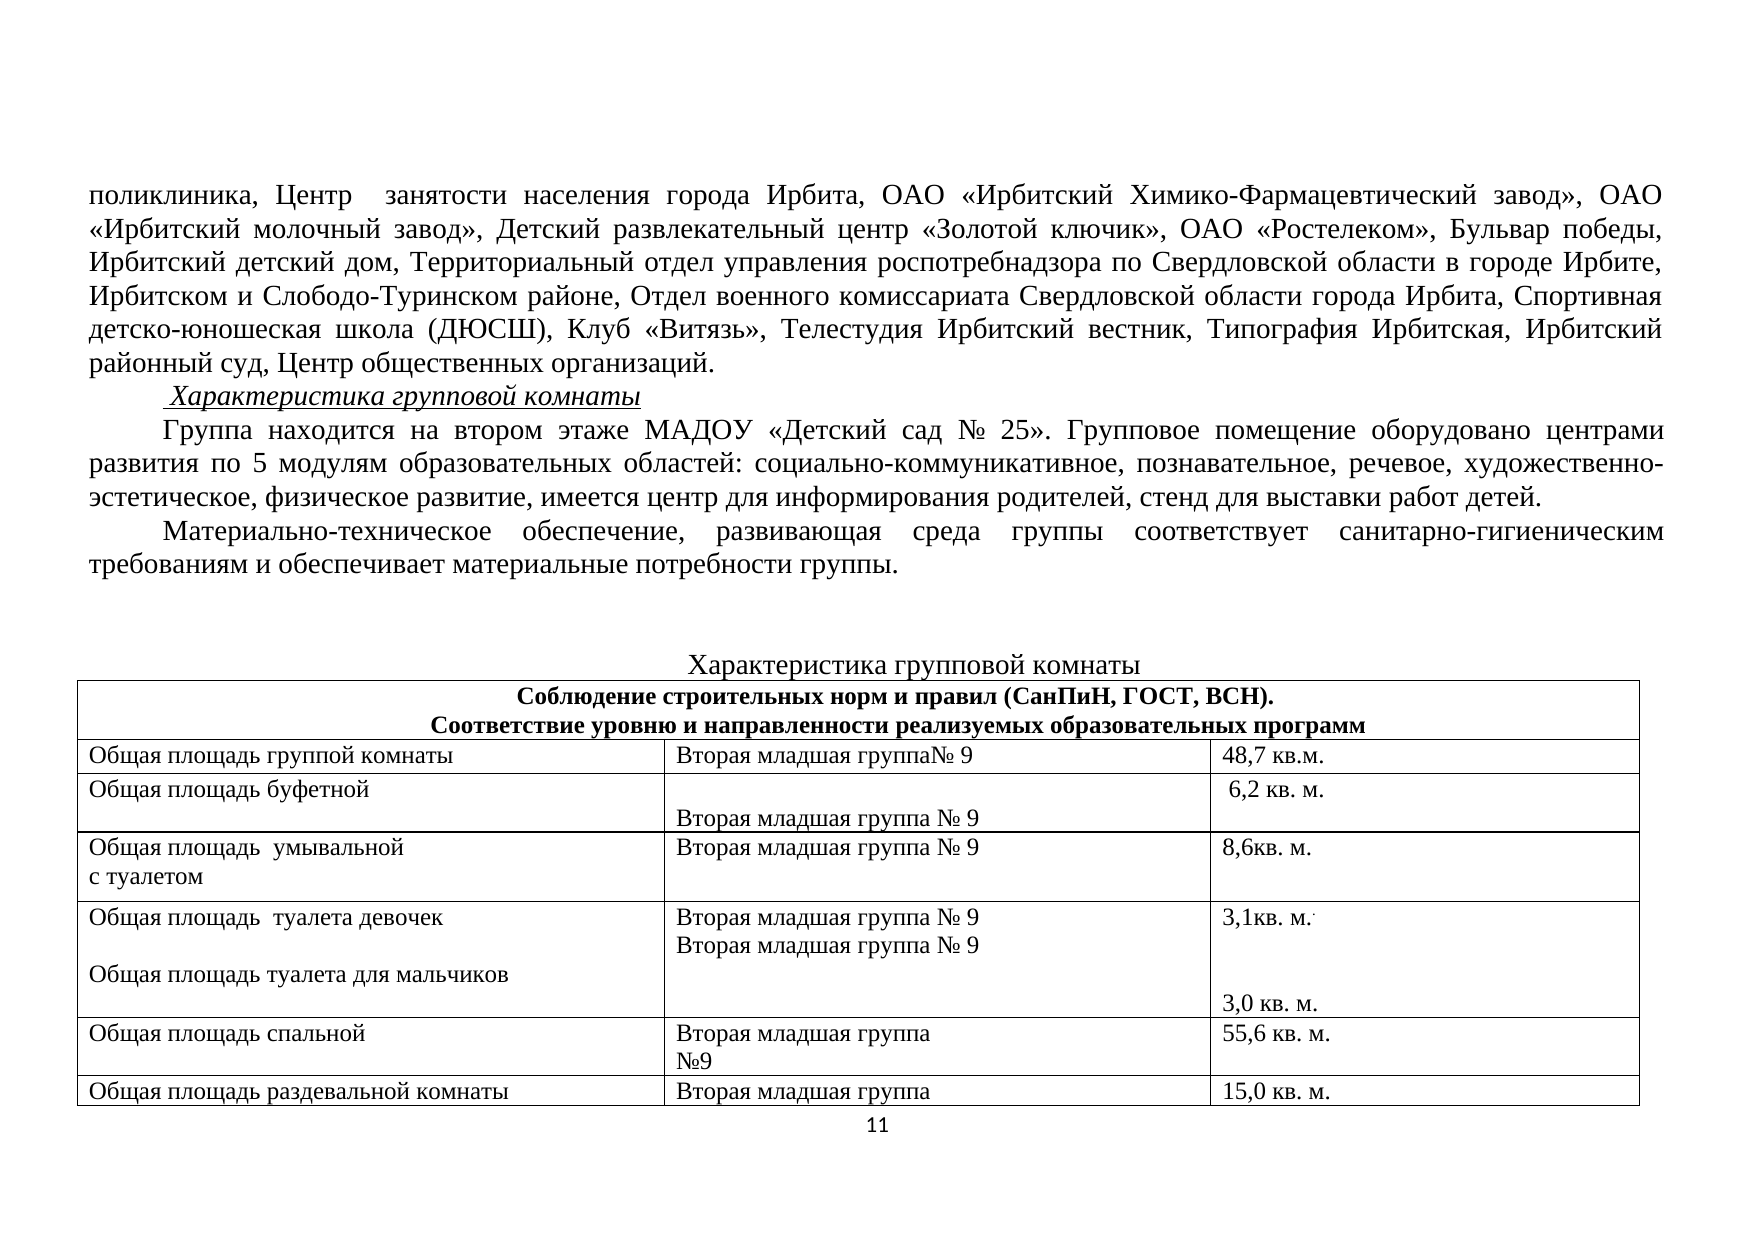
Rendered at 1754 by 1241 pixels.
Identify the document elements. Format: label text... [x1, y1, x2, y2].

table_cell Общая площадь буфетной [78, 774, 664, 831]
table_cell Вторая младшая группа№ 9 [665, 740, 1210, 773]
text Характеристика групповой комнаты [89, 647, 1665, 680]
table_cell 15,0 кв. м. [1211, 1076, 1639, 1105]
table_header Соблюдение строительных норм и правил (СанПиН, ГОСТ, ВСН). Соответствие уровню и направленности реализуемых образовательных программ [78, 681, 1639, 739]
table_cell 6,2 кв. м. [1211, 774, 1639, 831]
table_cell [78, 1076, 664, 1105]
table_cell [665, 1076, 1210, 1105]
table_cell 3,1кв. м.. 3,0 кв. м. [1211, 902, 1639, 1017]
table_cell Вторая младшая группа № 9 [665, 833, 1210, 901]
table_cell Вторая младшая группа №9 [665, 1018, 1210, 1075]
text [89, 177, 1664, 378]
text Группа находится на втором этаже МАДОУ «Детский сад № 25». Групповое помещение оборудовано центрами развития по 5 модулям образовательных областей: социально-коммуникативное, познавательное, речевое, художественно-эстетическое, физическое развитие, имеется центр для информирования родителей, стенд для выставки работ детей. [89, 412, 1665, 513]
table_cell Общая площадь группой комнаты [78, 740, 664, 773]
table_cell Общая площадь умывальной с туалетом [78, 833, 664, 901]
text Характеристика групповой комнаты [89, 378, 1665, 412]
list Материально-техническое обеспечение, развивающая среда группы соответствует санитарно-гигиеническим требованиям и обеспечивает материальные потребности группы. [89, 513, 1665, 580]
table_cell Общая площадь спальной [78, 1018, 664, 1075]
table_cell Вторая младшая группа № 9 [665, 774, 1210, 831]
table_cell 48,7 кв.м. [1211, 740, 1639, 773]
table_cell 55,6 кв. м. [1211, 1018, 1639, 1075]
table_cell Вторая младшая группа № 9 Вторая младшая группа № 9 [665, 902, 1210, 1017]
table_cell Общая площадь туалета девочек Общая площадь туалета для мальчиков [78, 902, 664, 1017]
table_cell 8,6кв. м. [1211, 833, 1639, 901]
